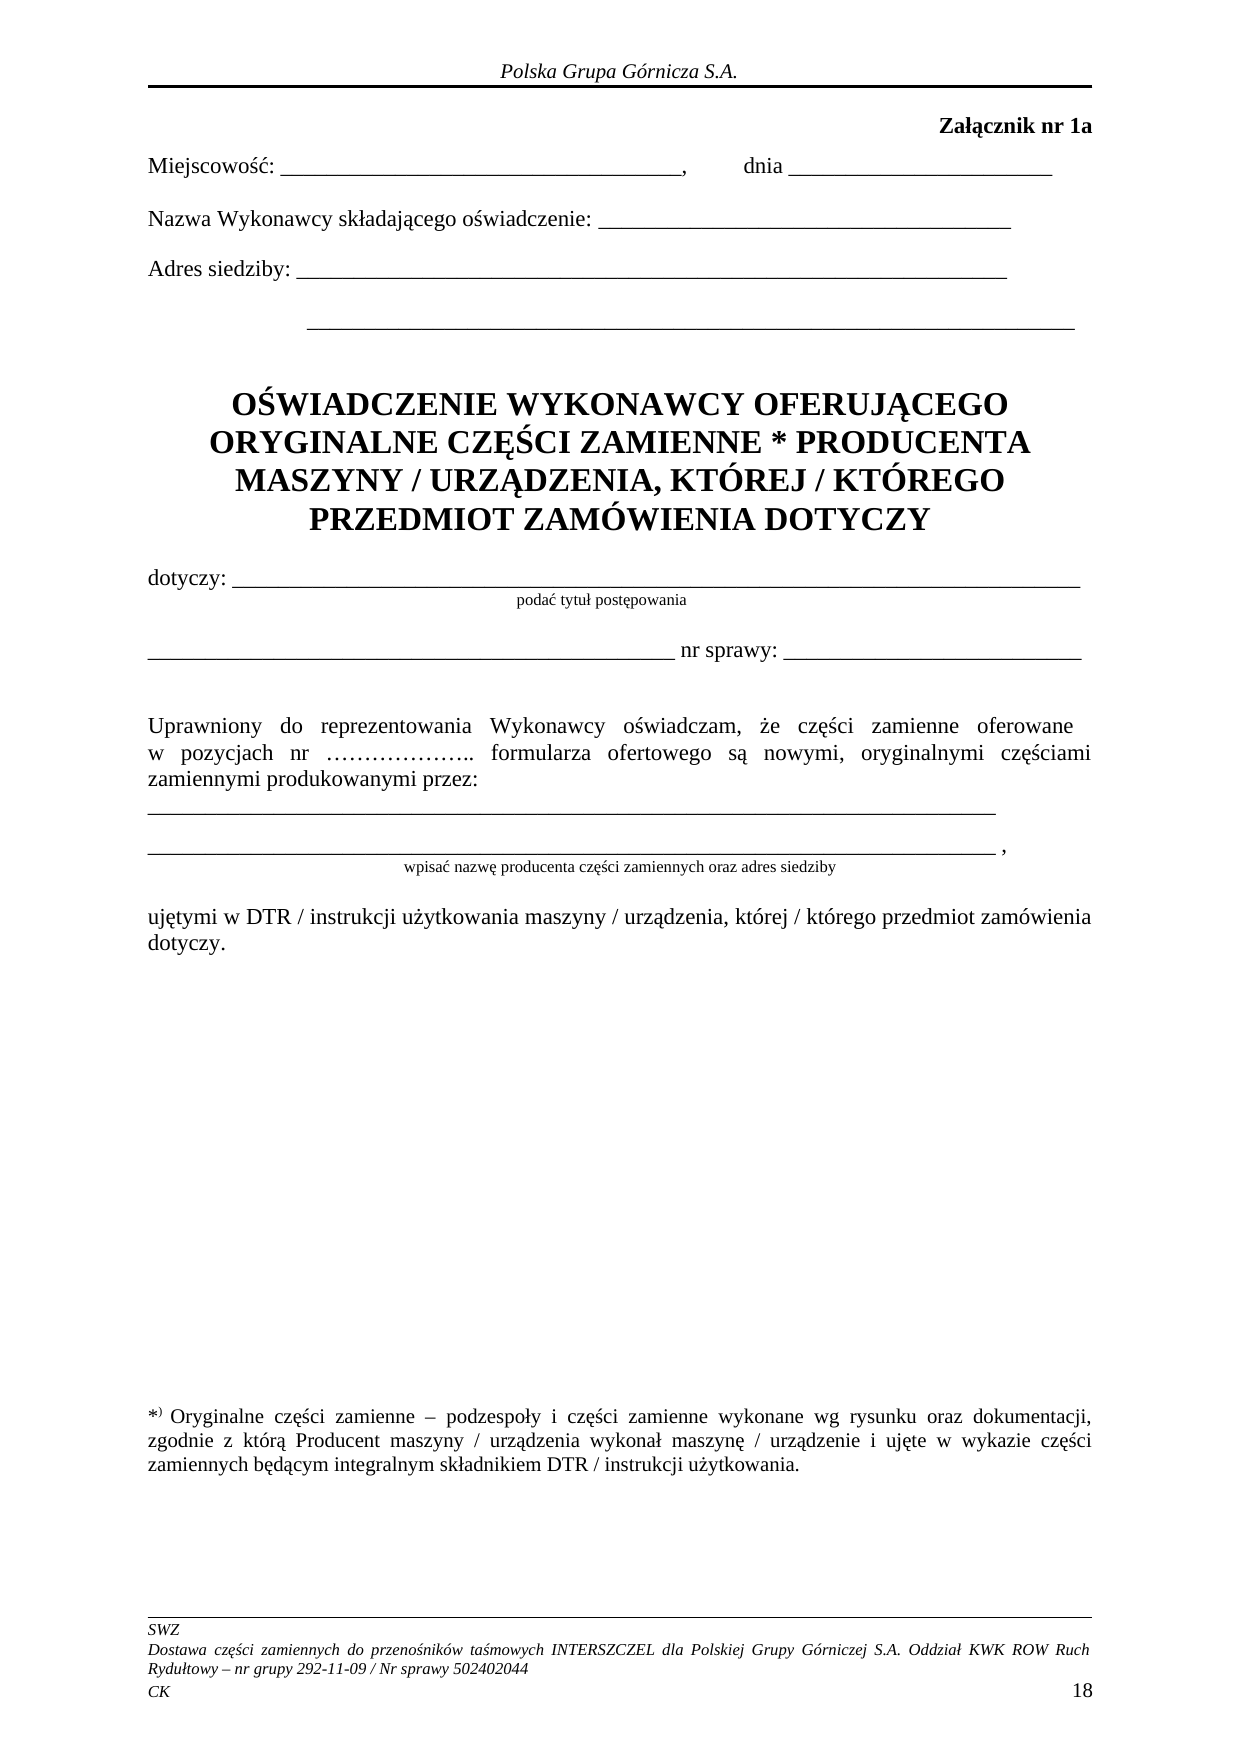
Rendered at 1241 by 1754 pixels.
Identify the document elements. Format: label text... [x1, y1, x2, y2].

text ujętymi w DTR / instrukcji użytkowania maszyny / urządzenia, której / którego przedmiot zamówienia dotyczy. [148, 903, 1092, 956]
text ______________________________________________ nr sprawy: __________________________ [148, 636, 1092, 662]
text Załącznik nr 1a [223, 112, 1092, 139]
text wpisać nazwę producenta części zamiennych oraz adres siedziby [148, 857, 1092, 876]
text __________________________________________________________________________ [148, 791, 1092, 818]
text Nazwa Wykonawcy składającego oświadczenie: ____________________________________ [148, 204, 1092, 231]
text OŚWIADCZENIE WYKONAWCY OFERUJĄCEGO ORYGINALNE CZĘŚCI ZAMIENNE * PRODUCENTA MASZYNY / URZĄDZENIA, KTÓREJ / KTÓREGO PRZEDMIOT ZAMÓWIENIA DOTYCZY [148, 384, 1092, 537]
text podać tytuł postępowania [443, 590, 1092, 609]
text dotyczy: __________________________________________________________________________ [148, 564, 1092, 590]
text *) Oryginalne części zamienne – podzespoły i części zamienne wykonane wg rysunku oraz dokumentacji, zgodnie z którą Producent maszyny / urządzenia wykonał maszynę / urządzenie i ujęte w wykazie części zamiennych będącym integralnym składnikiem DTR / instrukcji użytkowania. [148, 1404, 1092, 1476]
text ___________________________________________________________________ [295, 306, 1092, 333]
text Miejscowość: ___________________________________, dnia _______________________ [148, 152, 1092, 178]
text __________________________________________________________________________ , [148, 831, 1092, 857]
text Adres siedziby: ______________________________________________________________ [148, 255, 1092, 281]
text Uprawniony do reprezentowania Wykonawcy oświadczam, że części zamienne oferowane w pozycjach nr ……………….. formularza ofertowego są nowymi, oryginalnymi częściami zamiennymi produkowanymi przez: [148, 712, 1092, 791]
